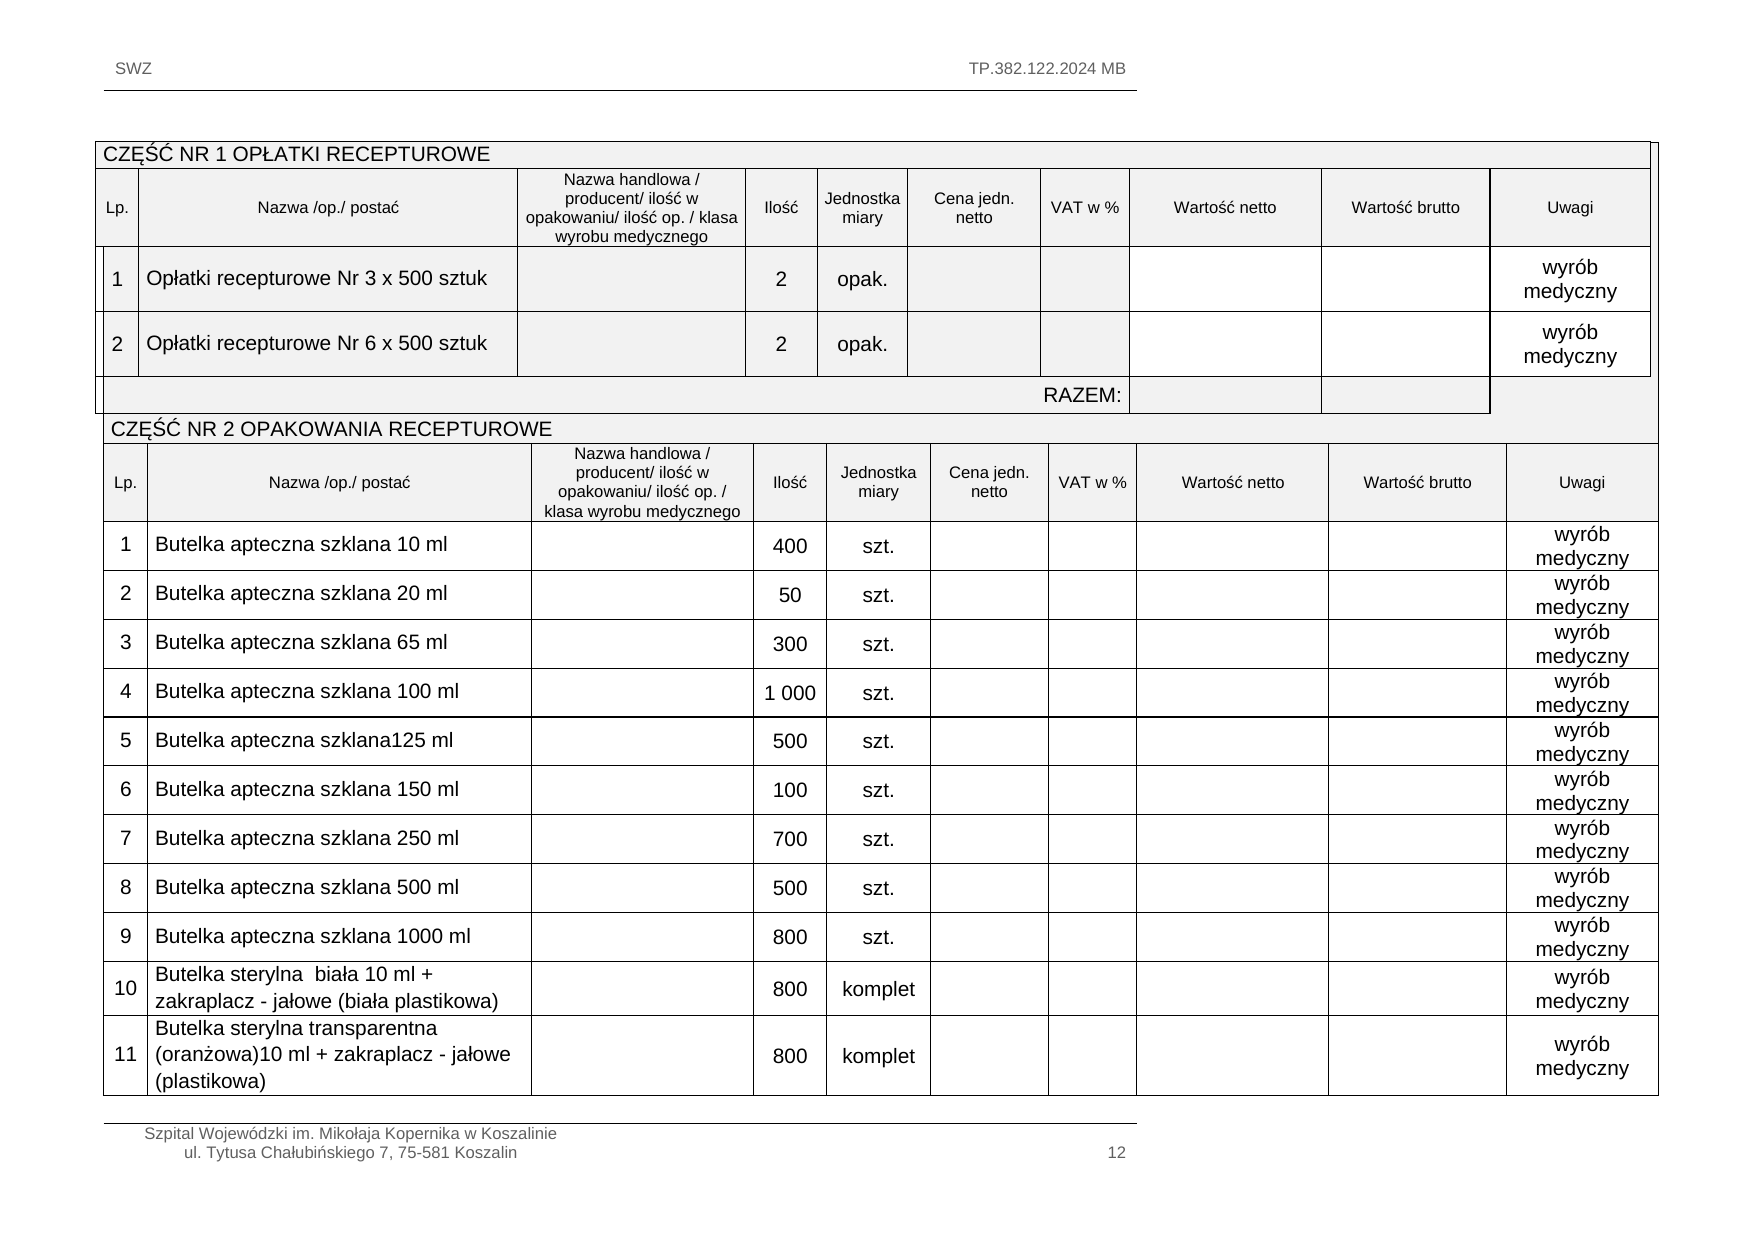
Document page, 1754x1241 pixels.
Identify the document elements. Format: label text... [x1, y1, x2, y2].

table_cell 400 [754, 522, 826, 569]
table_cell 1 [96, 247, 138, 311]
table_cell [1137, 571, 1328, 618]
table_cell Ilość [746, 169, 817, 246]
table_cell Nazwa /op./ postać [148, 444, 531, 521]
table_cell 2 [746, 312, 817, 376]
table_cell wyrób medyczny [1507, 864, 1658, 912]
table_cell wyrób medyczny [1507, 1016, 1658, 1095]
table_cell Uwagi [1507, 444, 1658, 521]
table_cell [1049, 962, 1136, 1015]
table_cell Butelka apteczna szklana 150 ml [148, 766, 531, 814]
table_cell [532, 571, 753, 618]
table_cell [532, 620, 753, 667]
table_cell Wartość brutto [1322, 169, 1489, 246]
table_cell [1130, 312, 1321, 376]
table_cell [1322, 312, 1489, 376]
table_cell [1329, 571, 1506, 618]
table_cell wyrób medyczny [1507, 571, 1658, 618]
table_cell szt. [827, 571, 930, 618]
table_cell 700 [754, 815, 826, 863]
table_cell [1137, 522, 1328, 569]
table_cell [931, 962, 1048, 1015]
table_cell wyrób medyczny [1507, 522, 1658, 569]
table_cell Wartość netto [1137, 444, 1328, 521]
table_cell 2 [104, 571, 147, 618]
table_cell wyrób medyczny [1491, 247, 1650, 311]
table_cell Jednostka miary [818, 169, 907, 246]
table_cell Butelka apteczna szklana 65 ml [148, 620, 531, 667]
table_cell [931, 864, 1048, 912]
table_cell [908, 312, 1040, 376]
table_cell [1329, 815, 1506, 863]
table_cell wyrób medyczny [1507, 766, 1658, 814]
table_cell Butelka apteczna szklana 100 ml [148, 669, 531, 716]
table_cell [1322, 247, 1489, 311]
table_cell Opłatki recepturowe Nr 3 x 500 sztuk [139, 247, 517, 311]
table_cell szt. [827, 766, 930, 814]
table_cell Butelka apteczna szklana 500 ml [148, 864, 531, 912]
table_cell Cena jedn. netto [908, 169, 1040, 246]
table_cell [1329, 718, 1506, 765]
table_cell [1137, 718, 1328, 765]
table_cell opak. [818, 312, 907, 376]
table_cell Butelka apteczna szklana 250 ml [148, 815, 531, 863]
table_cell [532, 766, 753, 814]
table_cell Lp. [104, 444, 147, 521]
table_cell 50 [754, 571, 826, 618]
table_cell Wartość brutto [1329, 444, 1506, 521]
table_cell [532, 913, 753, 961]
table_cell 800 [754, 913, 826, 961]
table_cell [1049, 913, 1136, 961]
table_cell komplet [827, 962, 930, 1015]
table_cell [1137, 620, 1328, 667]
table_cell [1329, 962, 1506, 1015]
table_cell [532, 669, 753, 716]
table_cell Butelka apteczna szklana 10 ml [148, 522, 531, 569]
table_cell [1137, 913, 1328, 961]
table_cell [931, 620, 1048, 667]
table_cell [1049, 718, 1136, 765]
table_cell 3 [104, 620, 147, 667]
table_cell [1137, 815, 1328, 863]
table_cell 2 [96, 312, 138, 376]
table_cell [931, 766, 1048, 814]
table_cell 800 [754, 962, 826, 1015]
table_cell wyrób medyczny [1507, 815, 1658, 863]
table_cell [1049, 522, 1136, 569]
table_cell RAZEM: [96, 377, 1129, 413]
table_cell [1329, 1016, 1506, 1095]
table_cell [1049, 864, 1136, 912]
table_cell [1322, 377, 1489, 413]
table_cell [532, 962, 753, 1015]
table_cell [1049, 1016, 1136, 1095]
table_cell [908, 247, 1040, 311]
table_cell 10 [104, 962, 147, 1015]
table_cell [931, 718, 1048, 765]
table_cell Butelka apteczna szklana 1000 ml [148, 913, 531, 961]
table_cell [1049, 620, 1136, 667]
table_cell [518, 312, 745, 376]
table_cell Nazwa handlowa / producent/ ilość w opakowaniu/ ilość op. / klasa wyrobu medycznego [518, 169, 745, 246]
table_cell szt. [827, 522, 930, 569]
table_cell Butelka apteczna szklana 20 ml [148, 571, 531, 618]
table_cell 6 [104, 766, 147, 814]
table_cell Butelka sterylna biała 10 ml + zakraplacz - jałowe (biała plastikowa) [148, 962, 531, 1015]
table_cell wyrób medyczny [1507, 669, 1658, 716]
table_cell [1329, 669, 1506, 716]
table_cell wyrób medyczny [1507, 620, 1658, 667]
table_cell [931, 571, 1048, 618]
table_cell [1137, 962, 1328, 1015]
table_cell 1 000 [754, 669, 826, 716]
table_cell 9 [104, 913, 147, 961]
table_cell Butelka apteczna szklana125 ml [148, 718, 531, 765]
table_cell [1329, 766, 1506, 814]
table_cell [532, 1016, 753, 1095]
table_cell 2 [746, 247, 817, 311]
table_cell [931, 669, 1048, 716]
table_cell [1041, 312, 1129, 376]
table_cell 8 [104, 864, 147, 912]
table_cell [532, 864, 753, 912]
table_cell [532, 815, 753, 863]
table_cell [518, 247, 745, 311]
table_cell wyrób medyczny [1507, 962, 1658, 1015]
table_cell 500 [754, 718, 826, 765]
table_cell [1137, 766, 1328, 814]
table_cell [1049, 766, 1136, 814]
table_cell wyrób medyczny [1507, 718, 1658, 765]
table_cell 11 [104, 1016, 147, 1095]
table_cell Lp. [96, 169, 138, 246]
table_cell Cena jedn. netto [931, 444, 1048, 521]
table_cell [931, 522, 1048, 569]
table_cell [931, 913, 1048, 961]
table_cell szt. [827, 620, 930, 667]
table_cell opak. [818, 247, 907, 311]
table_cell 7 [104, 815, 147, 863]
table_cell 4 [104, 669, 147, 716]
table_cell komplet [827, 1016, 930, 1095]
table_cell VAT w % [1041, 169, 1129, 246]
table_cell [1049, 571, 1136, 618]
table_cell Ilość [754, 444, 826, 521]
table_cell szt. [827, 864, 930, 912]
table_cell wyrób medyczny [1491, 312, 1650, 376]
table_cell 300 [754, 620, 826, 667]
table_cell Jednostka miary [827, 444, 930, 521]
table_cell [1049, 669, 1136, 716]
table_cell [532, 522, 753, 569]
table_cell szt. [827, 815, 930, 863]
table_cell szt. [827, 669, 930, 716]
table_cell VAT w % [1049, 444, 1136, 521]
table_cell Wartość netto [1130, 169, 1321, 246]
table_header CZĘŚĆ NR 2 OPAKOWANIA RECEPTUROWE [104, 143, 1658, 443]
table_cell [1137, 669, 1328, 716]
table_cell 500 [754, 864, 826, 912]
table_cell 800 [754, 1016, 826, 1095]
table_cell [1049, 815, 1136, 863]
table_cell 100 [754, 766, 826, 814]
table_cell [1041, 247, 1129, 311]
table_cell [1329, 913, 1506, 961]
table_cell [1329, 620, 1506, 667]
table_cell [1130, 247, 1321, 311]
table_cell wyrób medyczny [1507, 913, 1658, 961]
table_cell Nazwa /op./ postać [139, 169, 517, 246]
table_cell Uwagi [1491, 169, 1650, 246]
table_cell [1137, 864, 1328, 912]
table_cell [1130, 377, 1321, 413]
table_cell [1329, 522, 1506, 569]
table_cell szt. [827, 913, 930, 961]
table_cell Opłatki recepturowe Nr 6 x 500 sztuk [139, 312, 517, 376]
table_cell Butelka sterylna transparentna (oranżowa)10 ml + zakraplacz - jałowe (plastikowa) [148, 1016, 531, 1095]
table_cell 1 [104, 522, 147, 569]
table_cell [1137, 1016, 1328, 1095]
table_header CZĘŚĆ NR 1 OPŁATKI RECEPTUROWE [96, 142, 1650, 168]
table_cell [931, 815, 1048, 863]
table_cell Nazwa handlowa / producent/ ilość w opakowaniu/ ilość op. / klasa wyrobu medycznego [532, 444, 753, 521]
table_cell [931, 1016, 1048, 1095]
table_cell [532, 718, 753, 765]
table_cell [1329, 864, 1506, 912]
table_cell 5 [104, 718, 147, 765]
table_cell szt. [827, 718, 930, 765]
